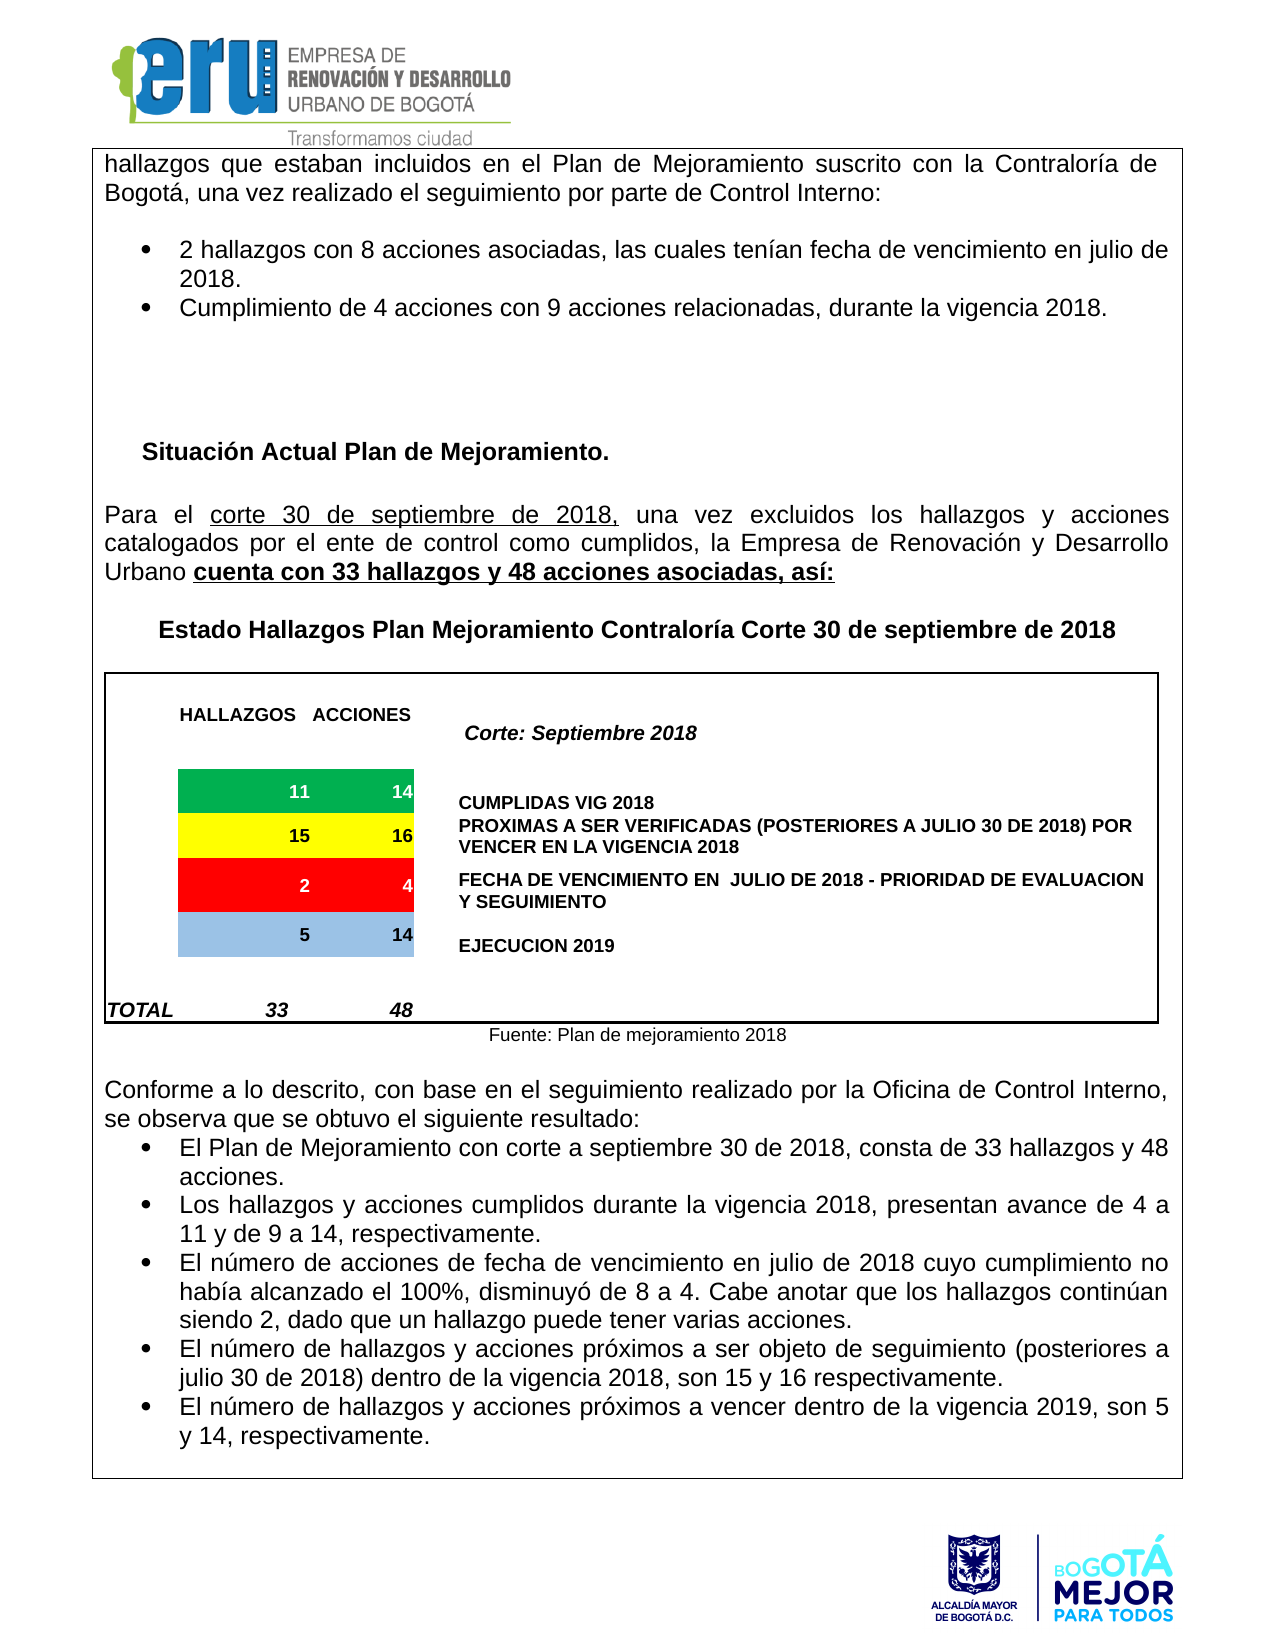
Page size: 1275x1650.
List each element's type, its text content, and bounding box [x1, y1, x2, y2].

picture [104, 28, 519, 148]
picture [921, 1523, 1183, 1633]
